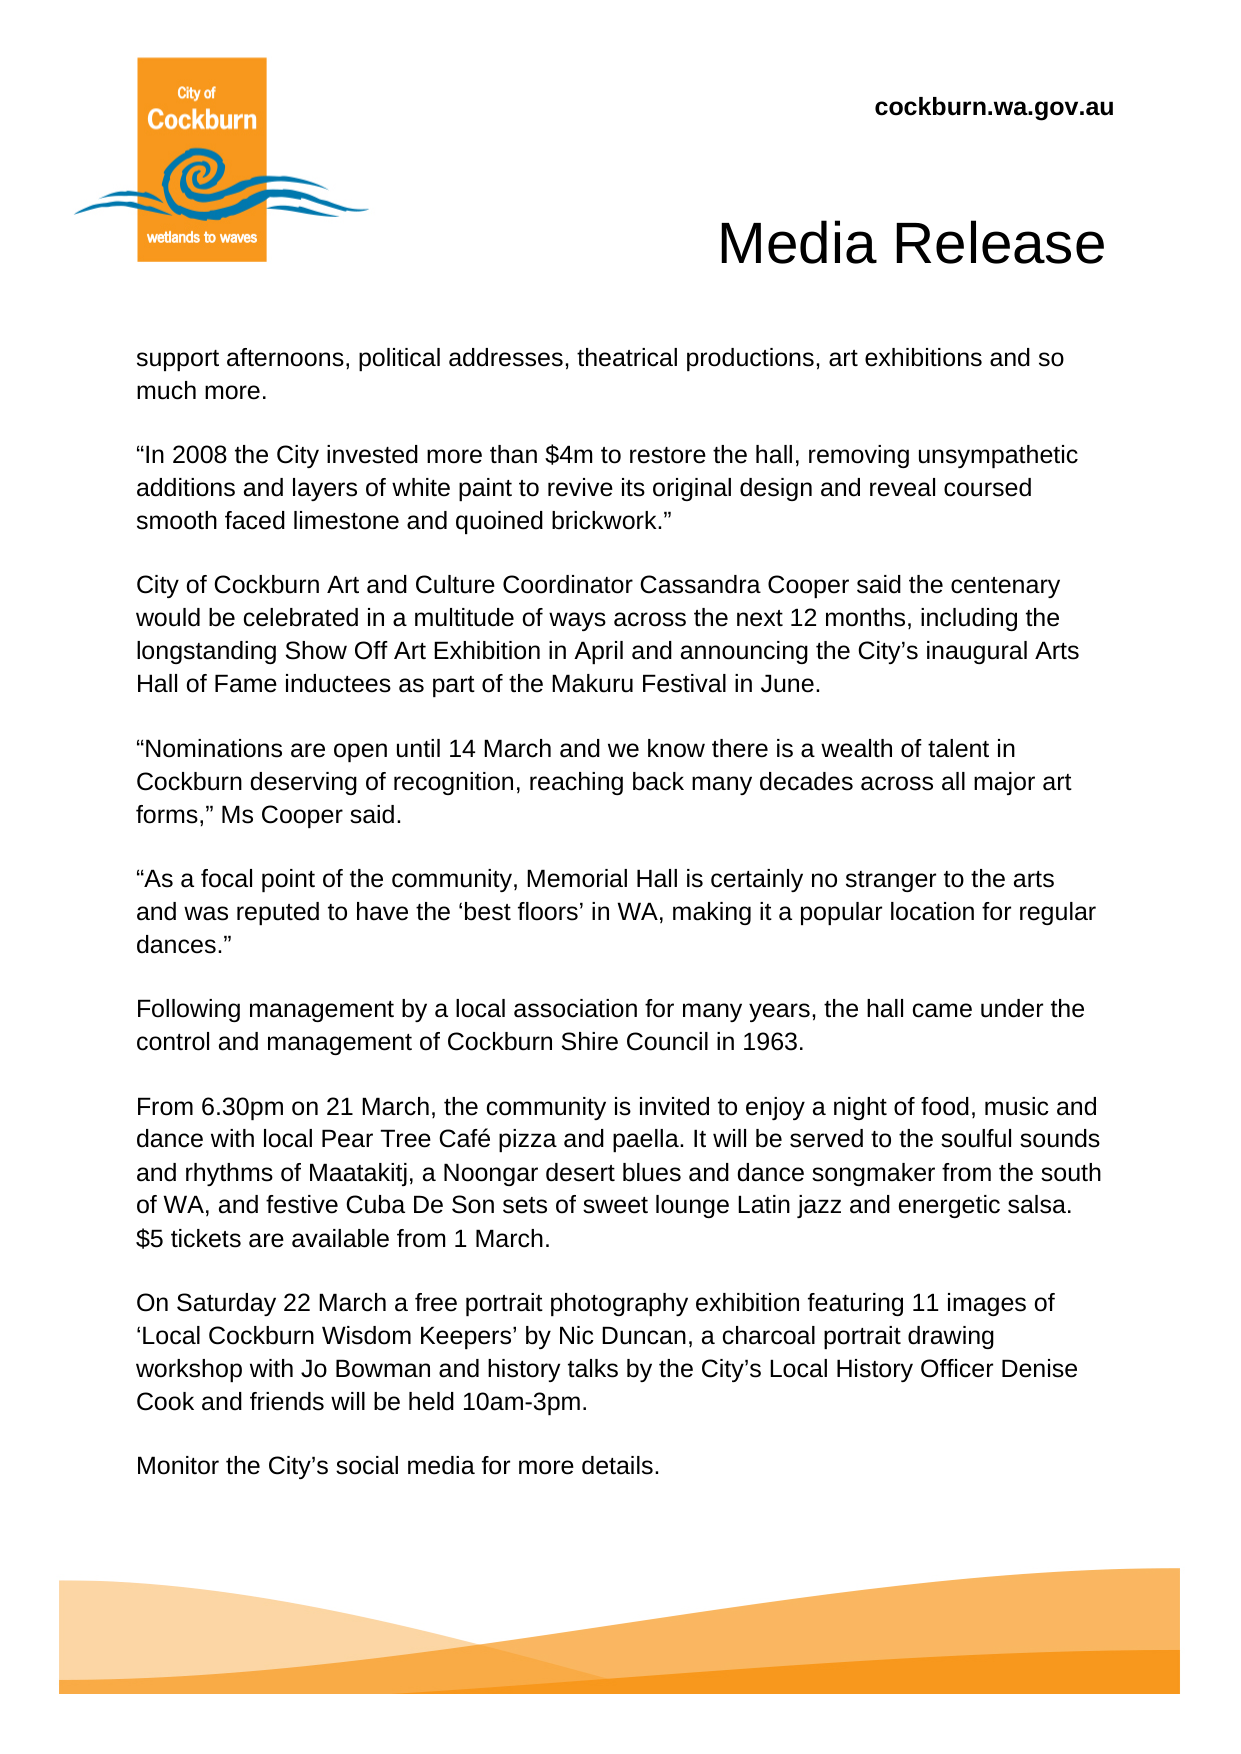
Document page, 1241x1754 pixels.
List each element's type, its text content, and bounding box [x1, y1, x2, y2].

text City of Cockburn Art and Culture Coordinator Cassandra Cooper said the centenary would be celebrated in a multitude of ways across the next 12 months, including the longstanding Show Off Art Exhibition in April and announcing the City’s inaugural Arts Hall of Fame inductees as part of the Makuru Festival in June. [136, 570, 1104, 698]
text Following management by a local association for many years, the hall came under the control and management of Cockburn Shire Council in 1963. [136, 994, 1104, 1056]
picture [0, 1566, 1241, 1754]
text On Saturday 22 March a free portrait photography exhibition featuring 11 images of ‘Local Cockburn Wisdom Keepers’ by Nic Duncan, a charcoal portrait drawing workshop with Jo Bowman and history talks by the City’s Local History Officer Denise Cook and friends will be held 10am-3pm. [136, 1288, 1104, 1416]
text “As a focal point of the community, Memorial Hall is certainly no stranger to the arts and was reputed to have the ‘best floors’ in WA, making it a popular location for regular dances.” [136, 864, 1104, 959]
text “Nominations are open until 14 March and we know there is a wealth of talent in Cockburn deserving of recognition, reaching back many decades across all major art forms,” Ms Cooper said. [136, 733, 1104, 828]
text From 6.30pm on 21 March, the community is invited to enjoy a night of food, music and dance with local Pear Tree Café pizza and paella. It will be served to the soulful sounds and rhythms of Maatakitj, a Noongar desert blues and dance songmaker from the south of WA, and festive Cuba De Son sets of sweet lounge Latin jazz and energetic salsa. $5 tickets are available from 1 March. [136, 1091, 1104, 1252]
text Monitor the City’s social media for more details. [136, 1451, 1104, 1480]
text “In 2008 the City invested more than $4m to restore the hall, removing unsympathetic additions and layers of white paint to revive its original design and reveal coursed smooth faced limestone and quoined brickwork.” [136, 440, 1104, 535]
picture [0, 0, 383, 279]
